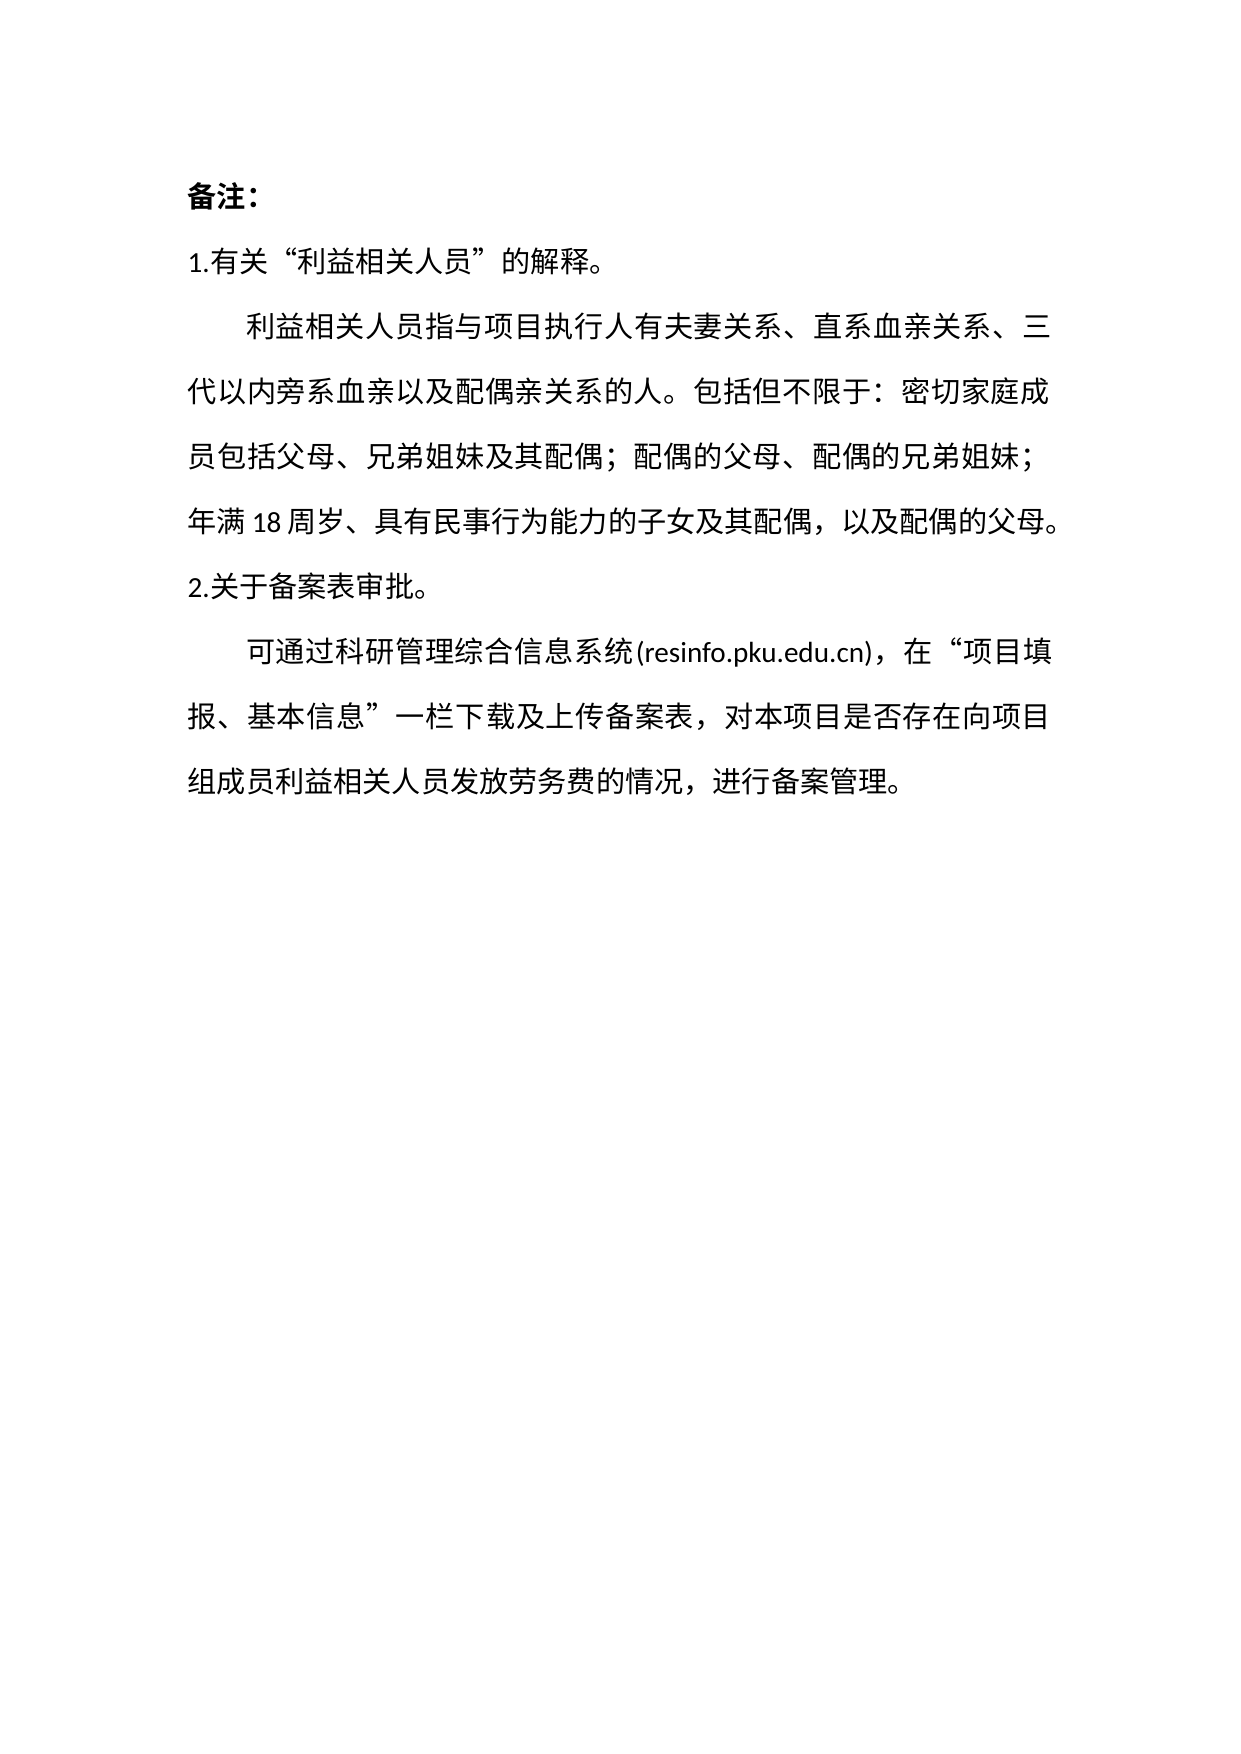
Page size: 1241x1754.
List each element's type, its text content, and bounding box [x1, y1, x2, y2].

text 利益相关人员指与项目执行人有夫妻关系、直系血亲关系、三代以内旁系血亲以及配偶亲关系的人。包括但不限于：密切家庭成员包括父母、兄弟姐妹及其配偶；配偶的父母、配偶的兄弟姐妹；年满18周岁、具有民事行为能力的子女及其配偶，以及配偶的父母。 [187, 292, 1053, 552]
text 备注： [187, 162, 1053, 227]
text 1.有关“利益相关人员”的解释。 [187, 227, 1053, 292]
text 可通过科研管理综合信息系统(resinfo.pku.edu.cn)，在“项目填报、基本信息”一栏下载及上传备案表，对本项目是否存在向项目组成员利益相关人员发放劳务费的情况，进行备案管理。 [187, 617, 1053, 812]
text 2.关于备案表审批。 [187, 552, 1053, 617]
